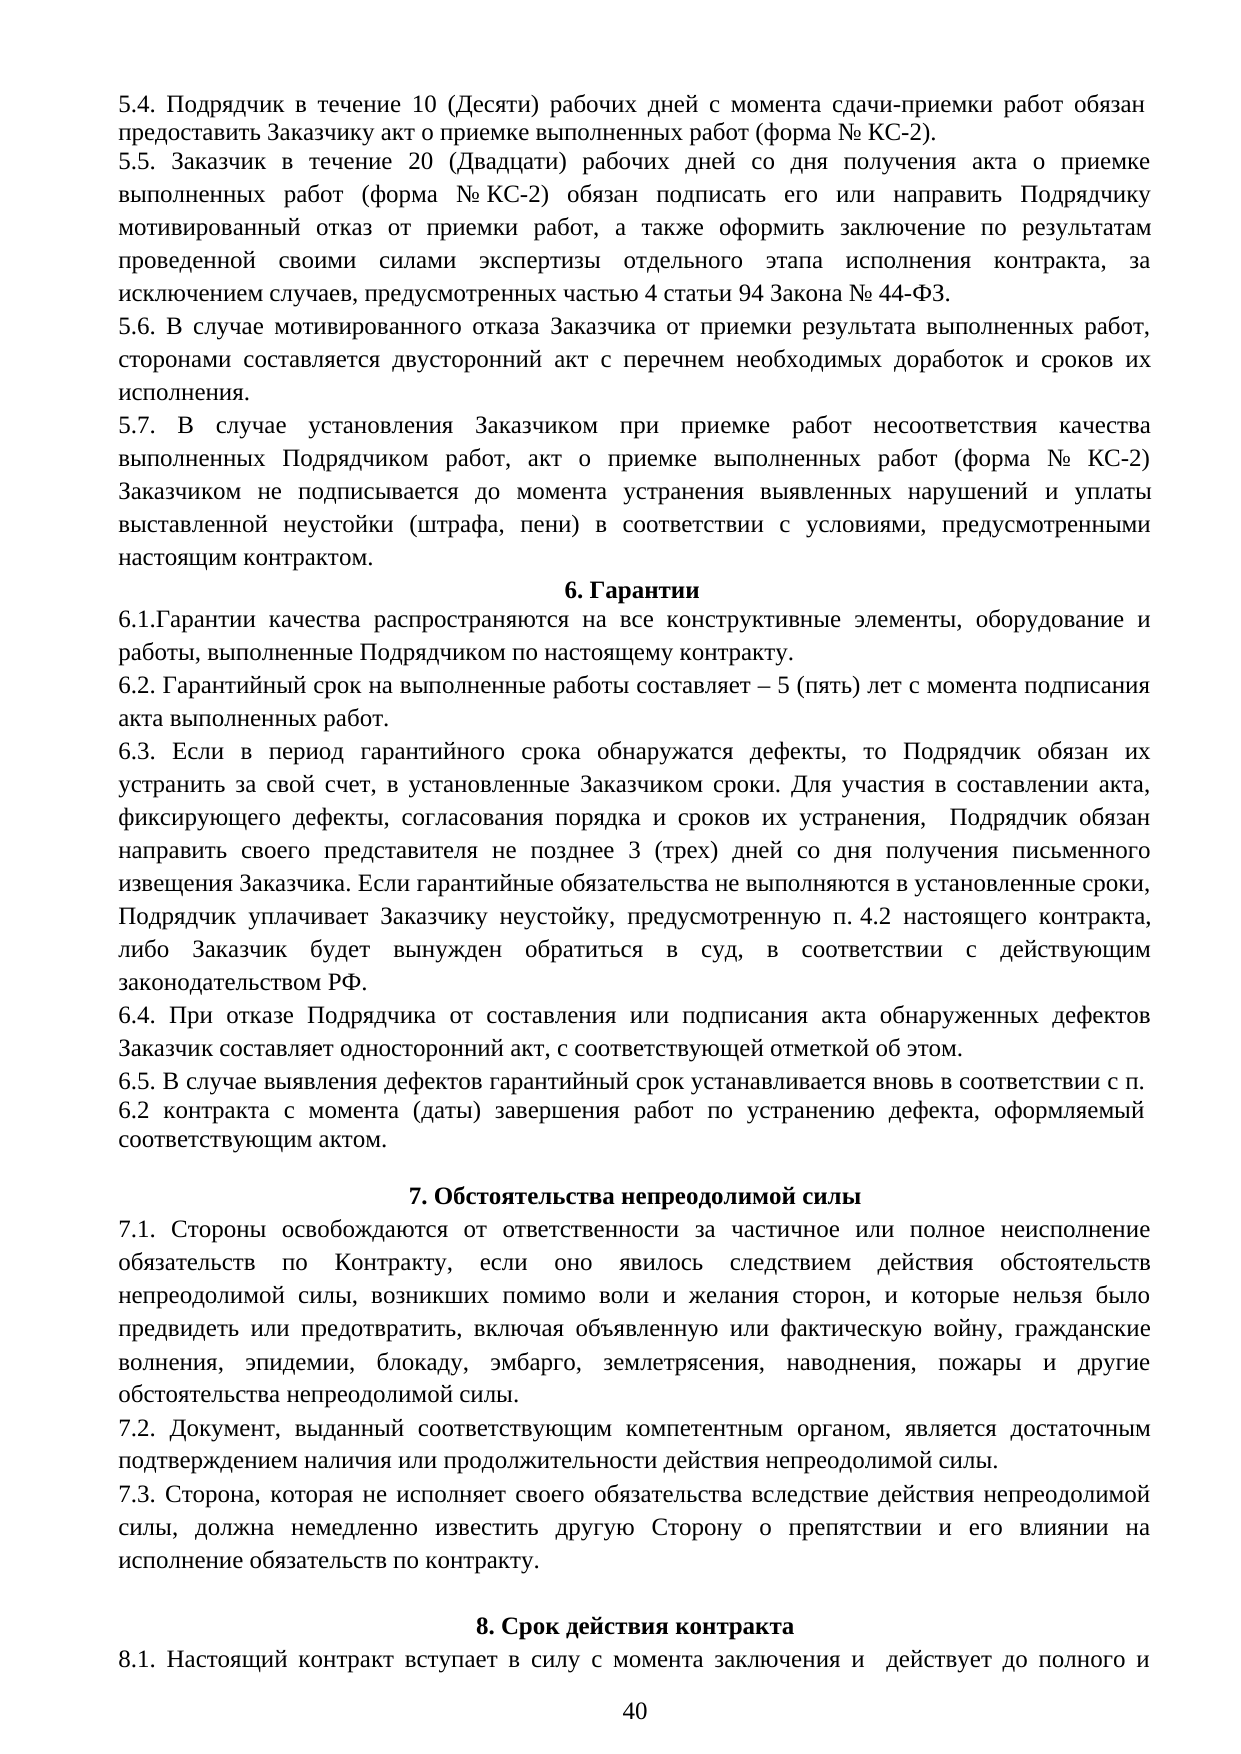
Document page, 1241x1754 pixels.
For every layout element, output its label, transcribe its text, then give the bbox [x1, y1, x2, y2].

text 7.3. Сторона, которая не исполняет своего обязательства вследствие действия непреодолимой силы, должна немедленно известить другую Сторону о препятствии и его влиянии на исполнение обязательств по контракту. [118, 1479, 1152, 1573]
text 5.4. Подрядчик в течение 10 (Десяти) рабочих дней с момента сдачи-приемки работ обязан предоставить Заказчику акт о приемке выполненных работ (форма № КС-2). [118, 89, 1146, 146]
text 6.2. Гарантийный срок на выполненные работы составляет – 5 (пять) лет с момента подписания акта выполненных работ. [118, 670, 1152, 732]
text 6.5. В случае выявления дефектов гарантийный срок устанавливается вновь в соответствии с п. 6.2 контракта с момента (даты) завершения работ по устранению дефекта, оформляемый соответствующим актом. [118, 1066, 1146, 1153]
text 5.6. В случае мотивированного отказа Заказчика от приемки результата выполненных работ, сторонами составляется двусторонний акт с перечнем необходимых доработок и сроков их исполнения. [118, 311, 1152, 406]
text 5.7. В случае установления Заказчиком при приемке работ несоответствия качества выполненных Подрядчиком работ, акт о приемке выполненных работ (форма № КС-2) Заказчиком не подписывается до момента устранения выявленных нарушений и уплаты выставленной неустойки (штрафа, пени) в соответствии с условиями, предусмотренными настоящим контрактом. [118, 410, 1152, 571]
text 7. Обстоятельства непреодолимой силы [118, 1181, 1152, 1210]
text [118, 1644, 1152, 1672]
text 6.3. Если в период гарантийного срока обнаружатся дефекты, то Подрядчик обязан их устранить за свой счет, в установленные Заказчиком сроки. Для участия в составлении акта, фиксирующего дефекты, согласования порядка и сроков их устранения, Подрядчик обязан направить своего представителя не позднее 3 (трех) дней со дня получения письменного извещения Заказчика. Если гарантийные обязательства не выполняются в установленные сроки, Подрядчик уплачивает Заказчику неустойку, предусмотренную п. 4.2 настоящего контракта, либо Заказчик будет вынужден обратиться в суд, в соответствии с действующим законодательством РФ. [118, 736, 1152, 996]
text 5.5. Заказчик в течение 20 (Двадцати) рабочих дней со дня получения акта о приемке выполненных работ (форма № КС-2) обязан подписать его или направить Подрядчику мотивированный отказ от приемки работ, а также оформить заключение по результатам проведенной своими силами экспертизы отдельного этапа исполнения контракта, за исключением случаев, предусмотренных частью 4 статьи 94 Закона № 44-ФЗ. [118, 146, 1152, 307]
text 6.4. При отказе Подрядчика от составления или подписания акта обнаруженных дефектов Заказчик составляет односторонний акт, с соответствующей отметкой об этом. [118, 1000, 1152, 1062]
text 8. Срок действия контракта [118, 1611, 1152, 1639]
text 7.1. Стороны освобождаются от ответственности за частичное или полное неисполнение обязательств по Контракту, если оно явилось следствием действия обстоятельств непреодолимой силы, возникших помимо воли и желания сторон, и которые нельзя было предвидеть или предотвратить, включая объявленную или фактическую войну, гражданские волнения, эпидемии, блокаду, эмбарго, землетрясения, наводнения, пожары и другие обстоятельства непреодолимой силы. [118, 1214, 1152, 1408]
text 7.2. Документ, выданный соответствующим компетентным органом, является достаточным подтверждением наличия или продолжительности действия непреодолимой силы. [118, 1413, 1152, 1474]
text 6.1.Гарантии качества распространяются на все конструктивные элементы, оборудование и работы, выполненные Подрядчиком по настоящему контракту. [118, 604, 1152, 666]
text 6. Гарантии [118, 575, 1146, 604]
